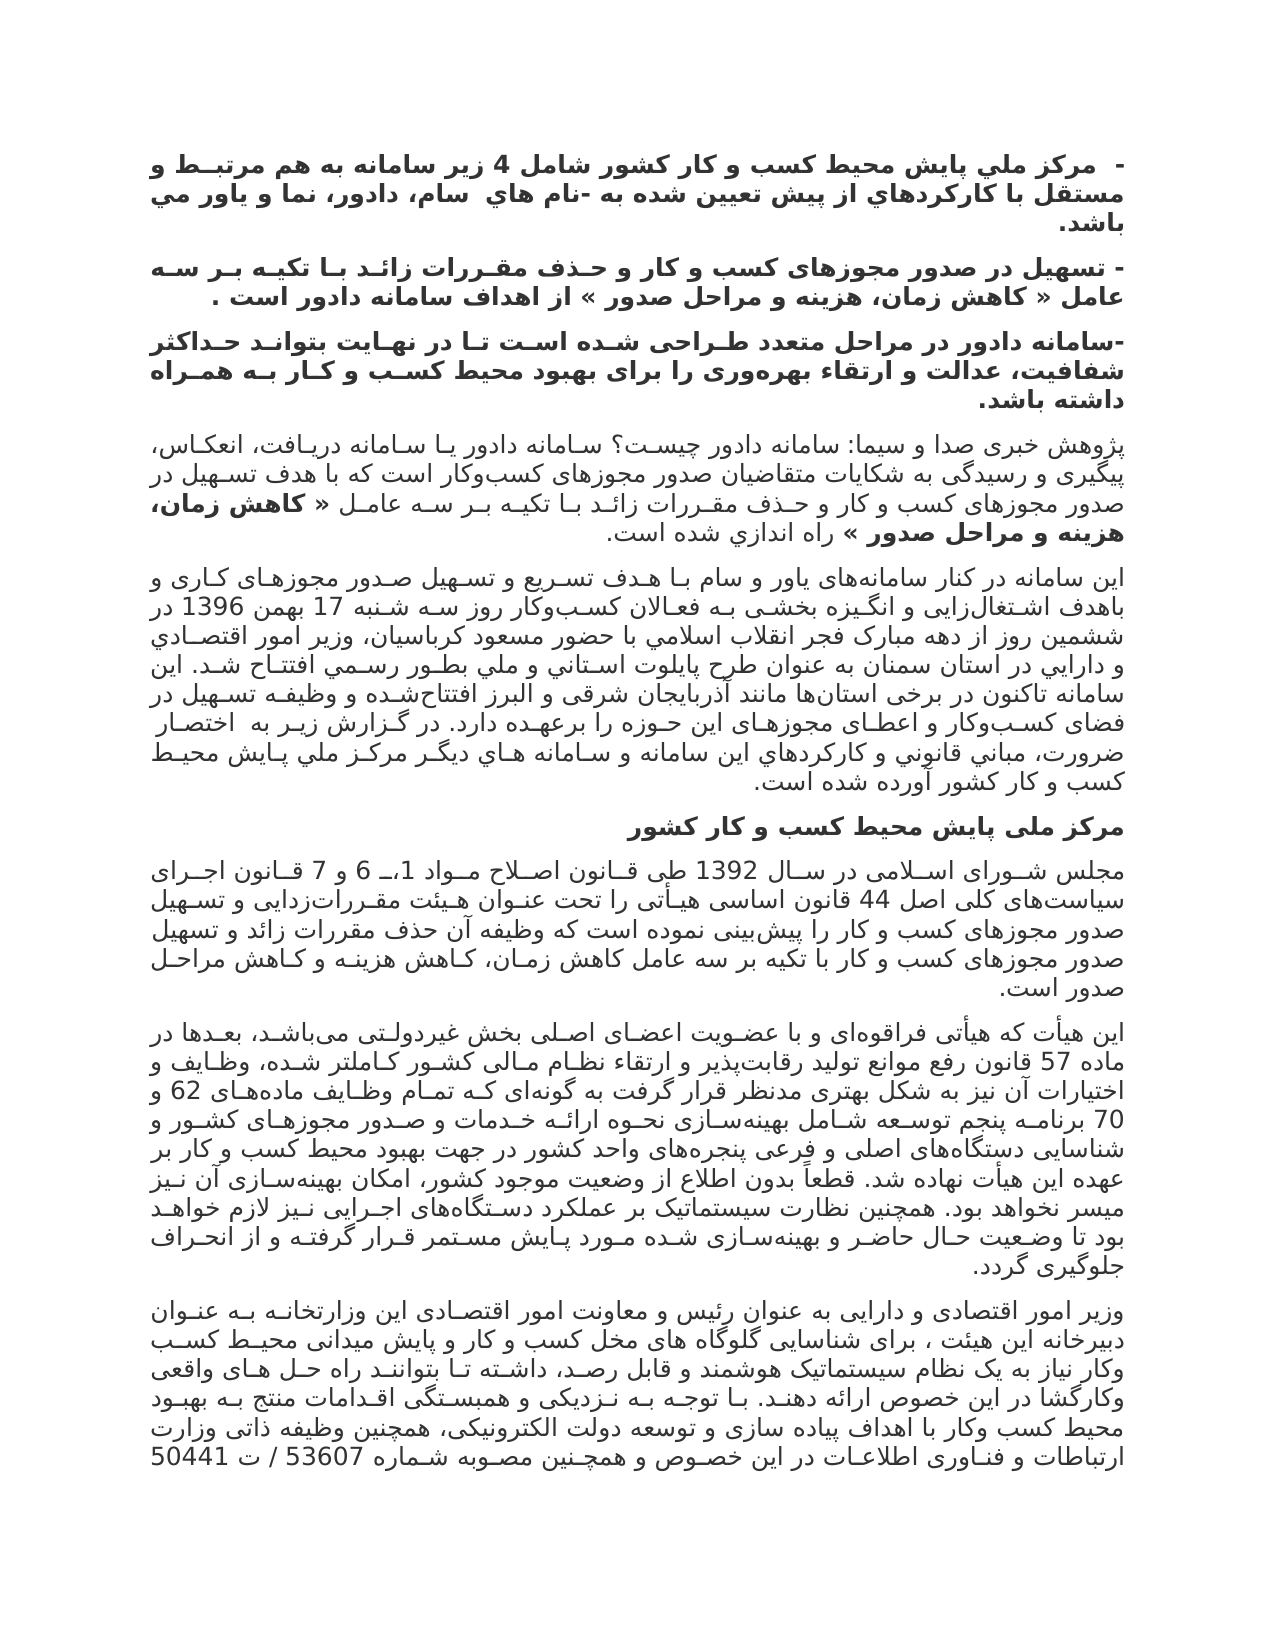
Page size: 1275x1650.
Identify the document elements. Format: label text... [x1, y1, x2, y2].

text مجلس شورای اسلامی در سال 1392 طی قانون اصلاح مواد 1، 6 و 7 قانون اجرای سیاست‌های کلی اصل 44 قانون اساسی هیأتی را تحت عنوان هیئت مقررات‌زدایی و تسهیل صدور مجوزهای کسب و کار را پیش‌بینی نموده است که وظیفه آن حذف مقررات زائد و تسهیل صدور مجوزهای کسب و کار با تکیه بر سه عامل کاهش زمان، کاهش هزینه و کاهش مراحل صدور است. [150, 857, 1125, 1002]
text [150, 1296, 1125, 1471]
text -سامانه دادور در مراحل متعدد طراحی شده است تا در نهایت بتواند حداکثر شفافیت، عدالت و ارتقاء بهره‌وری را برای بهبود محیط کسب و کار به همراه داشته باشد. [150, 327, 1125, 415]
text پژوهش خبری صدا و سیما: سامانه دادور چيست؟ سامانه دادور یا سامانه دریافت، انعکاس، پیگیری و رسیدگی به شکایات متقاضیان صدور مجوزهای کسب‌وکار است که با هدف تسهیل در صدور مجوزهای کسب و کار و حذف مقررات زائد با تکیه بر سه عامل « کاهش زمان، هزینه و مراحل صدور » راه اندازي شده است. [150, 430, 1125, 547]
text مرکز ملی پایش محیط کسب و کار کشور [150, 812, 1125, 841]
text - تسهیل در صدور مجوزهای کسب و کار و حذف مقررات زائد با تکیه بر سه عامل « کاهش زمان، هزینه و مراحل صدور » از اهداف سامانه دادور است . [150, 253, 1125, 312]
text این هیأت که هیأتی فراقوه‌ای و با عضویت اعضای اصلی بخش غیردولتی می‌باشد، بعدها در ماده 57 قانون رفع موانع تولید رقابت‌پذیر و ارتقاء نظام مالی کشور کاملتر شده، وظایف و اختیارات آن نیز به شکل بهتری مدنظر قرار گرفت به گونه‌ای که تمام وظایف ماده‌های 62 و 70 برنامه پنجم توسعه شامل بهینه‌سازی نحوه ارائه خدمات و صدور مجوزهای کشور و شناسایی دستگاه‌های اصلی و فرعی پنجره‌های واحد کشور در جهت بهبود محیط کسب و کار بر عهده این هیأت نهاده شد. قطعاً بدون اطلاع از وضعیت موجود کشور، امکان بهینه‌سازی آن نیز میسر نخواهد بود. همچنین نظارت سیستماتیک بر عملکرد دستگاه‌های اجرایی نیز لازم خواهد بود تا وضعیت حال حاضر و بهینه‌سازی شده مورد پایش مستمر قرار گرفته و از انحراف جلوگیری گردد. [150, 1018, 1125, 1281]
text این سامانه در کنار سامانه‌های یاور و سام با هدف تسریع و تسهیل صدور مجوزهای کاری و باهدف اشتغال‌زایی و انگیزه بخشی به فعالان کسب‌وکار روز سه شنبه 17 بهمن 1396 در ششمين روز از دهه مبارک فجر انقلاب اسلامي با حضور مسعود کرباسيان، وزير امور اقتصادي و دارايي در استان سمنان به عنوان طرح پايلوت استاني و ملي بطور رسمي افتتاح شد. اين سامانه تاکنون در برخی استان‌ها مانند آذربایجان شرقی و البرز افتتاح‌شده و وظیفه تسهیل در فضای کسب‌وکار و اعطای مجوزهای این حوزه را برعهده دارد. در گزارش زير به اختصار ضرورت، مباني قانوني و کارکردهاي اين سامانه و سامانه هاي ديگر مرکز ملي پايش محيط کسب و کار کشور آورده شده است. [150, 563, 1125, 796]
text - مرکز ملي پايش محيط کسب و کار کشور شامل 4 زير سامانه به هم مرتبط و مستقل با کارکردهاي از پيش تعيين شده به -نام هاي سام، دادور، نما و ياور مي باشد. [150, 150, 1125, 238]
